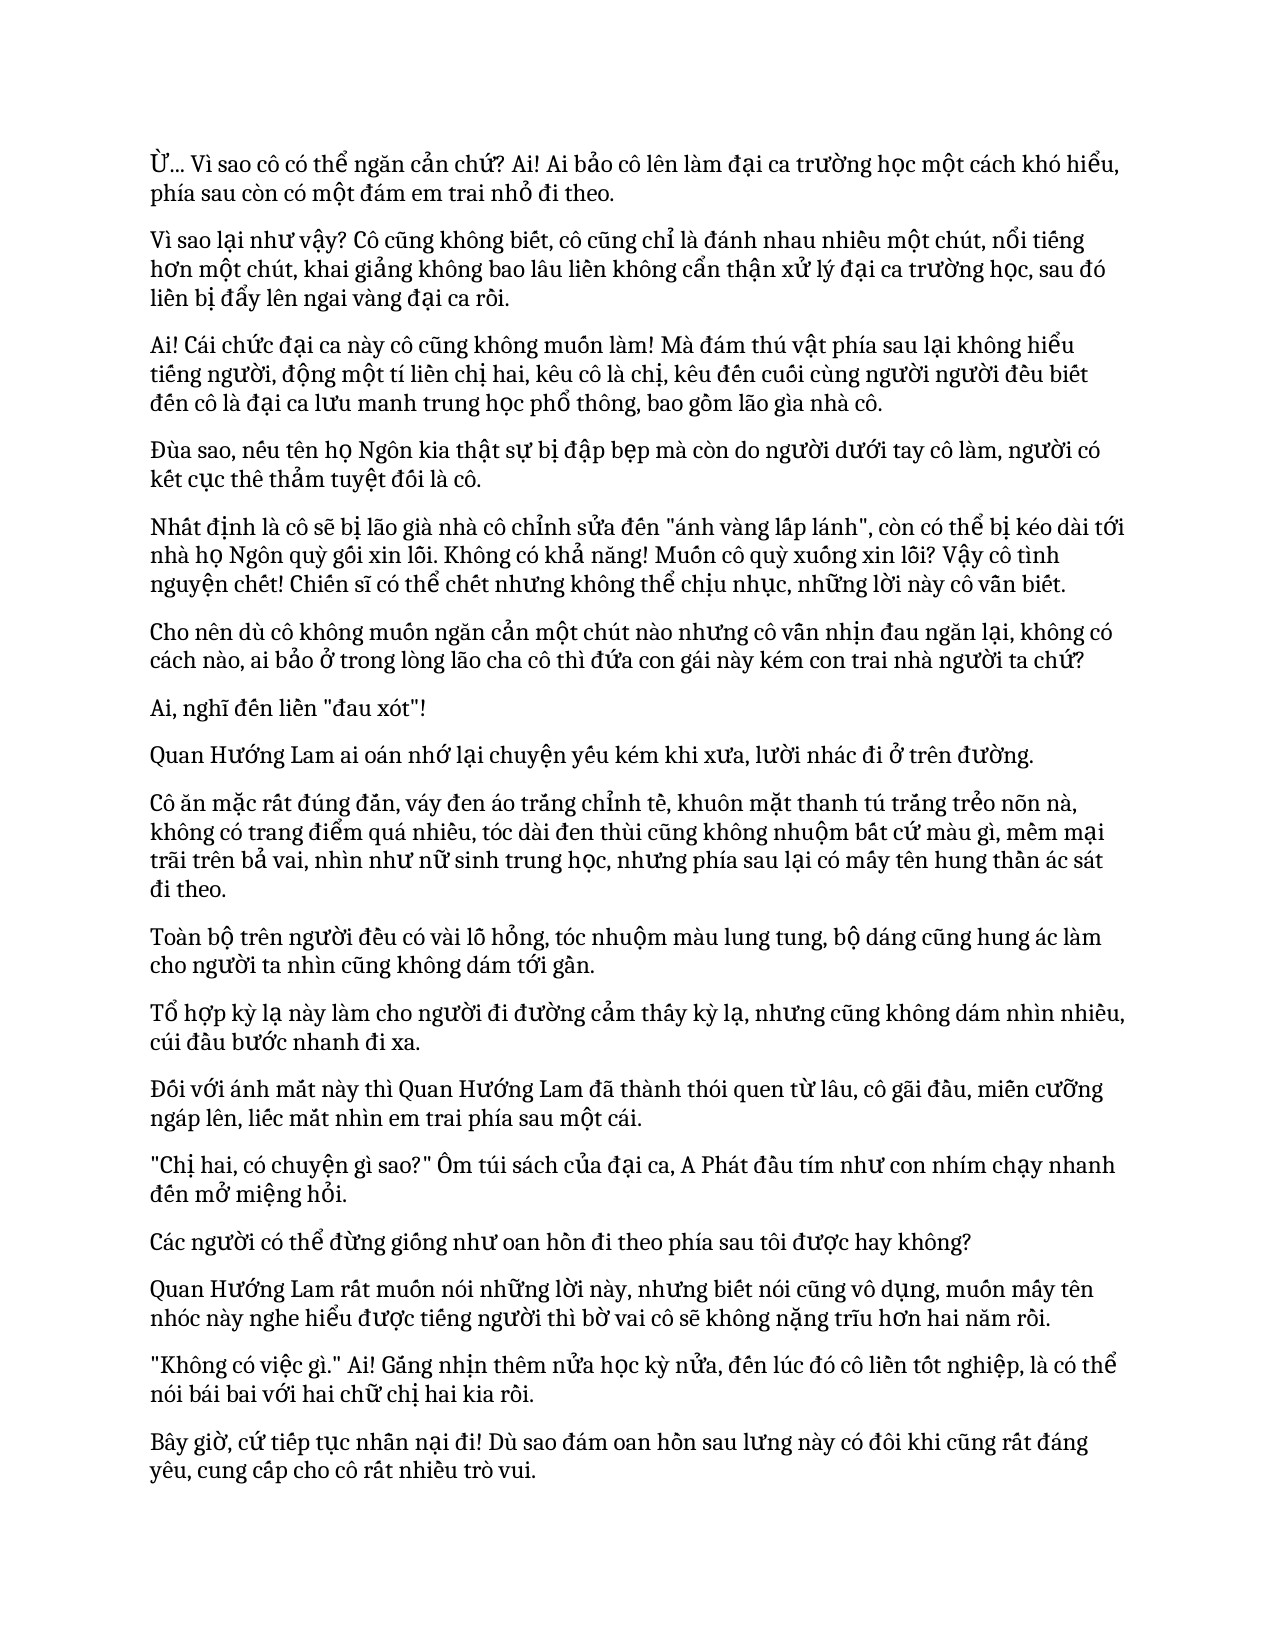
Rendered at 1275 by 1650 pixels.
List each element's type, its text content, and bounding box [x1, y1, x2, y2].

text Cô ăn mặc rất đúng đắn, váy đen áo trắng chỉnh tề, khuôn mặt thanh tú trắng trẻo nõn nà, không có trang điểm quá nhiều, tóc dài đen thùi cũng không nhuộm bất cứ màu gì, mềm mại trãi trên bả vai, nhìn như nữ sinh trung học, nhưng phía sau lại có mấy tên hung thần ác sát đi theo. [150, 789, 1125, 904]
text Nhất định là cô sẽ bị lão già nhà cô chỉnh sửa đến "ánh vàng lấp lánh", còn có thể bị kéo dài tới nhà họ Ngôn quỳ gối xin lỗi. Không có khả năng! Muốn cô quỳ xuống xin lỗi? Vậy cô tình nguyện chết! Chiến sĩ có thể chết nhưng không thể chịu nhục, những lời này cô vẫn biết. [150, 512, 1125, 599]
text Vì sao lại như vậy? Cô cũng không biết, cô cũng chỉ là đánh nhau nhiều một chút, nổi tiếng hơn một chút, khai giảng không bao lâu liền không cẩn thận xử lý đại ca trường học, sau đó liền bị đẩy lên ngai vàng đại ca rồi. [150, 226, 1125, 312]
text Ai! Cái chức đại ca này cô cũng không muốn làm! Mà đám thú vật phía sau lại không hiểu tiếng người, động một tí liền chị hai, kêu cô là chị, kêu đến cuối cùng người người đều biết đến cô là đại ca lưu manh trung học phổ thông, bao gồm lão gìa nhà cô. [150, 331, 1125, 417]
text Quan Hướng Lam rất muốn nói những lời này, nhưng biết nói cũng vô dụng, muốn mấy tên nhóc này nghe hiểu được tiếng người thì bờ vai cô sẽ không nặng trĩu hơn hai năm rồi. [150, 1275, 1125, 1332]
text Ai, nghĩ đến liền "đau xót"! [150, 694, 1125, 722]
text Tổ hợp kỳ lạ này làm cho người đi đường cảm thấy kỳ lạ, nhưng cũng không dám nhìn nhiều, cúi đầu bước nhanh đi xa. [150, 999, 1125, 1056]
text Các người có thể đừng giống như oan hồn đi theo phía sau tôi được hay không? [150, 1227, 1125, 1256]
text Cho nên dù cô không muốn ngăn cản một chút nào nhưng cô vẫn nhịn đau ngăn lại, không có cách nào, ai bảo ở trong lòng lão cha cô thì đứa con gái này kém con trai nhà người ta chứ? [150, 617, 1125, 675]
text Quan Hướng Lam ai oán nhớ lại chuyện yếu kém khi xưa, lười nhác đi ở trên đường. [150, 741, 1125, 770]
text "Chị hai, có chuyện gì sao?" Ôm túi sách của đại ca, A Phát đầu tím như con nhím chạy nhanh đến mở miệng hỏi. [150, 1151, 1125, 1209]
text Toàn bộ trên người đều có vài lỗ hỏng, tóc nhuộm màu lung tung, bộ dáng cũng hung ác làm cho người ta nhìn cũng không dám tới gần. [150, 922, 1125, 980]
text Đối với ánh mắt này thì Quan Hướng Lam đã thành thói quen từ lâu, cô gãi đầu, miễn cưỡng ngáp lên, liếc mắt nhìn em trai phía sau một cái. [150, 1075, 1125, 1132]
text Bây giờ, cứ tiếp tục nhẫn nại đi! Dù sao đám oan hồn sau lưng này có đôi khi cũng rất đáng yêu, cung cấp cho cô rất nhiều trò vui. [150, 1427, 1125, 1485]
text Ừ... Vì sao cô có thể ngăn cản chứ? Ai! Ai bảo cô lên làm đại ca trường học một cách khó hiểu, phía sau còn có một đám em trai nhỏ đi theo. [150, 150, 1125, 207]
text Đùa sao, nếu tên họ Ngôn kia thật sự bị đập bẹp mà còn do người dưới tay cô làm, người có kết cục thê thảm tuyệt đối là cô. [150, 436, 1125, 494]
text "Không có việc gì." Ai! Gắng nhịn thêm nửa học kỳ nửa, đến lúc đó cô liền tốt nghiệp, là có thể nói bái bai với hai chữ chị hai kia rồi. [150, 1351, 1125, 1409]
